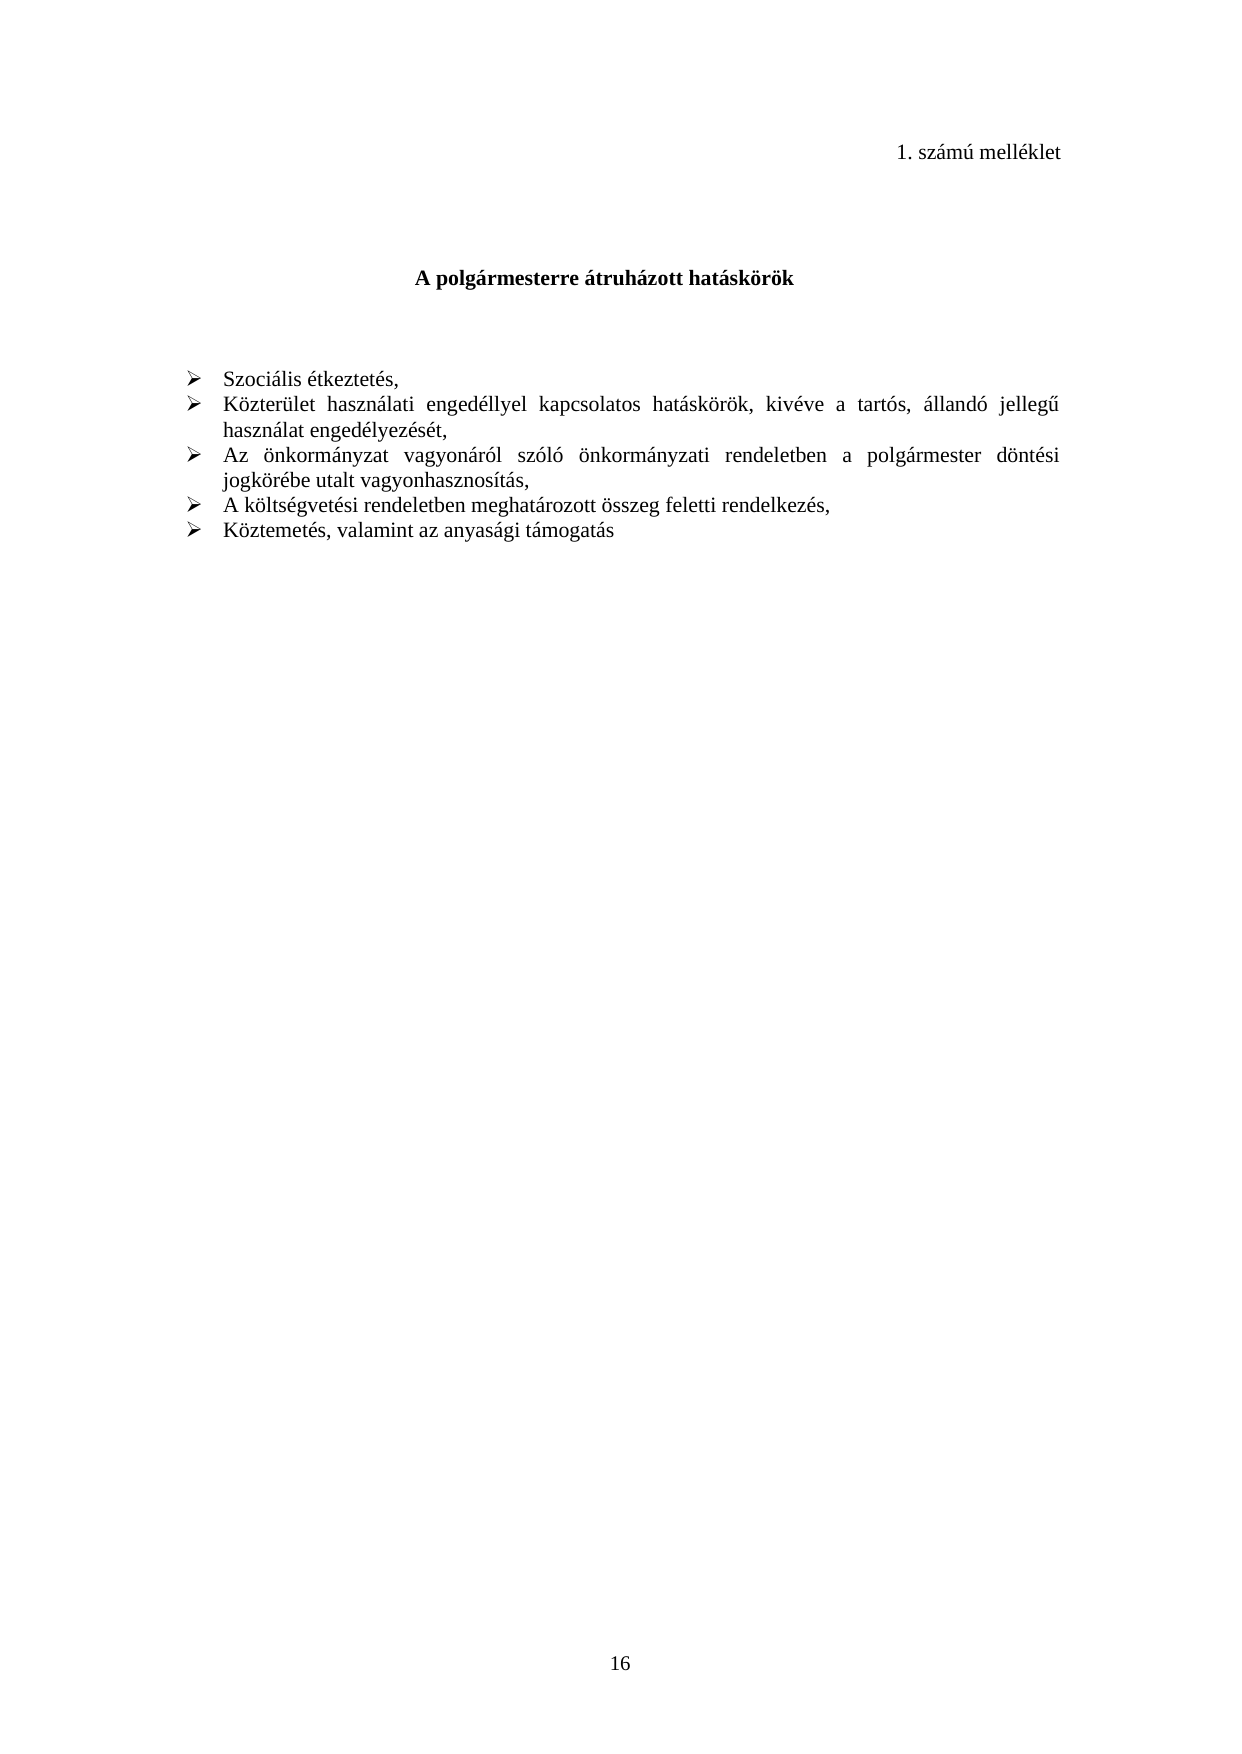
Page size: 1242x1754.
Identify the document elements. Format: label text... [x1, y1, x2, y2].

text 1. számú melléklet [148, 139, 1061, 165]
list Szociális étkeztetés, [185, 366, 1061, 392]
list Köztemetés, valamint az anyasági támogatás [185, 518, 1061, 543]
list A költségvetési rendeletben meghatározott összeg feletti rendelkezés, [185, 492, 1061, 518]
text A polgármesterre átruházott hatáskörök [148, 266, 1061, 291]
list Közterület használati engedéllyel kapcsolatos hatáskörök, kivéve a tartós, állandó jellegű használat engedélyezését, [185, 392, 1061, 442]
list Az önkormányzat vagyonáról szóló önkormányzati rendeletben a polgármester döntési jogkörébe utalt vagyonhasznosítás, [185, 442, 1061, 492]
